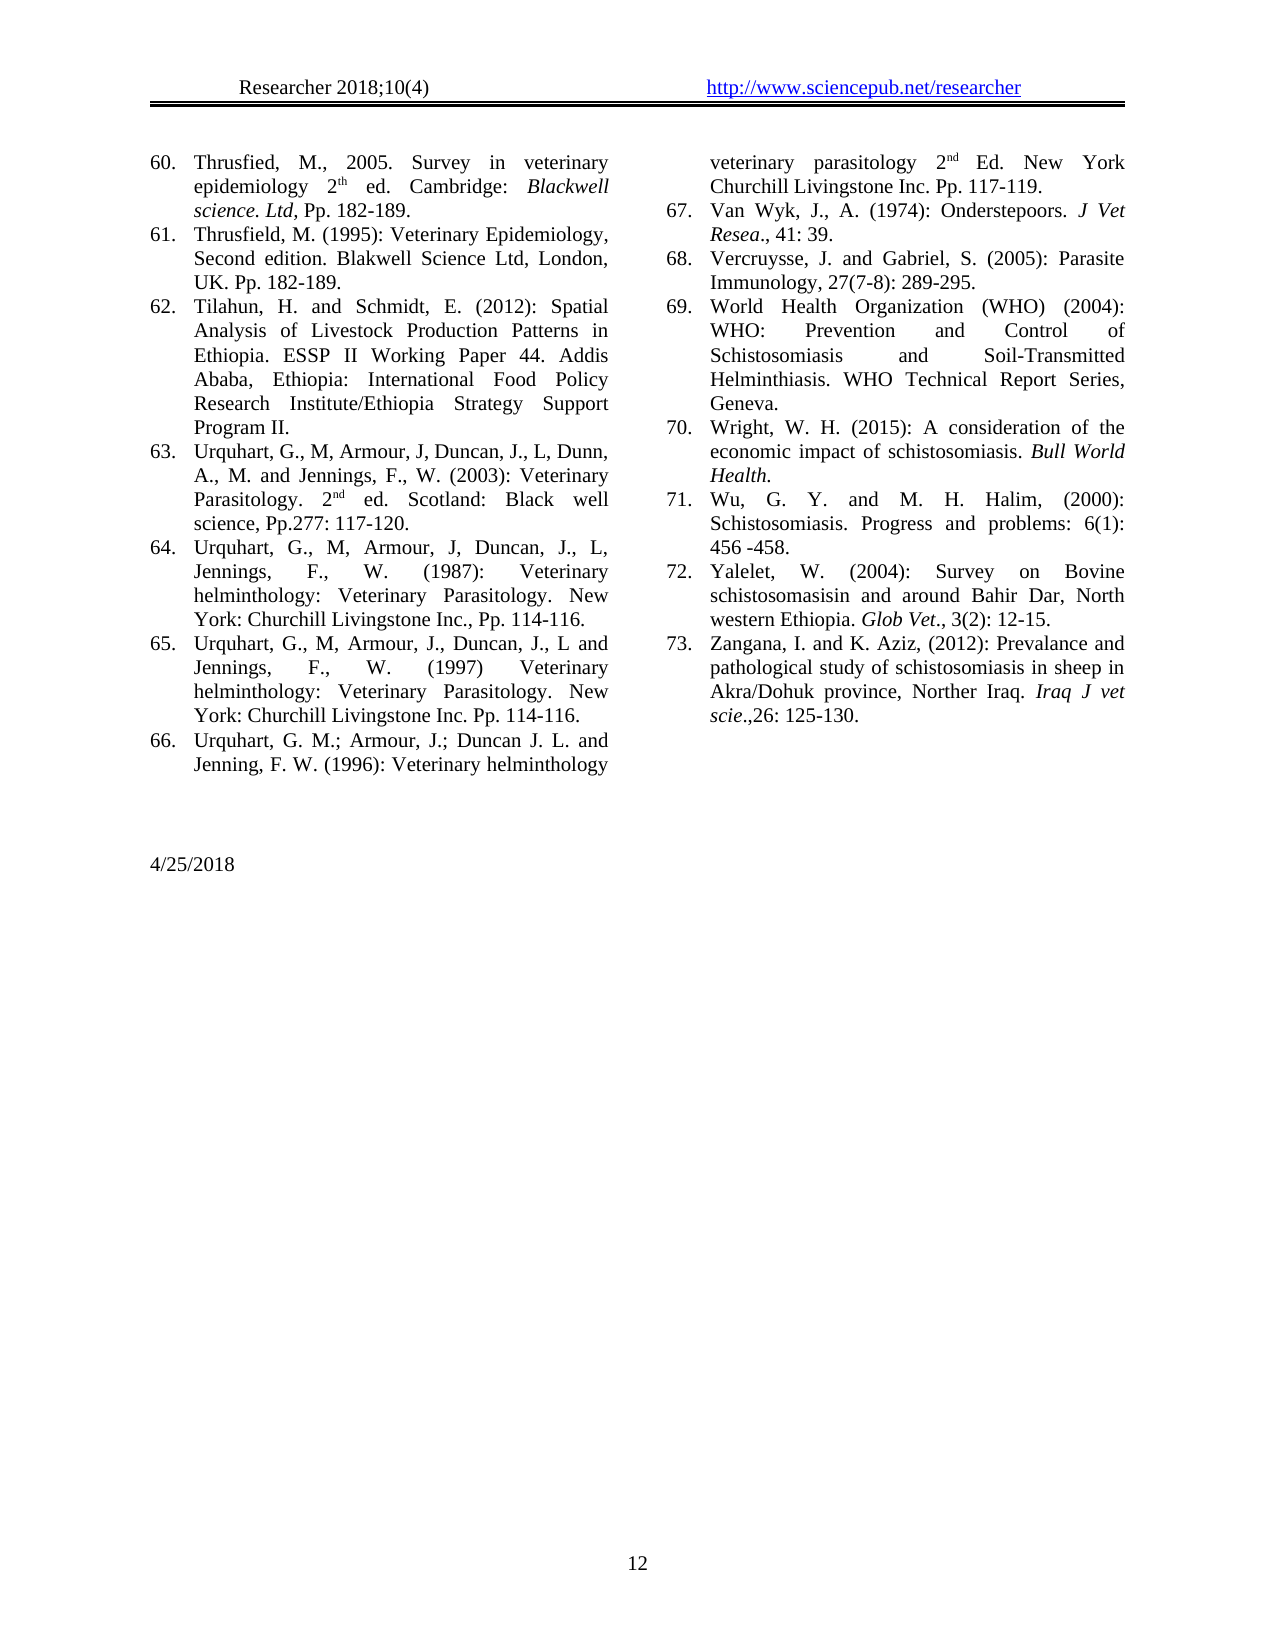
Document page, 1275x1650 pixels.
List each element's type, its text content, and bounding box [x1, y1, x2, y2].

list Thrusfied, M., 2005. Survey in veterinary epidemiology 2th ed. Cambridge: Blackwell science. Ltd, Pp. 182-189. [150, 150, 609, 222]
list Urquhart, G., M, Armour, J., Duncan, J., L and Jennings, F., W. (1997) Veterinary helminthology: Veterinary Parasitology. New York: Churchill Livingstone Inc. Pp. 114-116. [150, 631, 609, 727]
text 4/25/2018 [150, 852, 1125, 876]
list Urquhart, G. M.; Armour, J.; Duncan J. L. and Jenning, F. W. (1996): Veterinary helminthology veterinary parasitology 2nd Ed. New York Churchill Livingstone Inc. Pp. 117-119. [666, 150, 1125, 198]
list Yalelet, W. (2004): Survey on Bovine schistosomasisin and around Bahir Dar, North western Ethiopia. Glob Vet., 3(2): 12-15. [666, 559, 1125, 631]
list Zangana, I. and K. Aziz, (2012): Prevalance and pathological study of schistosomiasis in sheep in Akra/Dohuk province, Norther Iraq. Iraq J vet scie.,26: 125-130. [666, 631, 1125, 727]
list World Health Organization (WHO) (2004): WHO: Prevention and Control of Schistosomiasis and Soil-Transmitted Helminthiasis. WHO Technical Report Series, Geneva. [666, 294, 1125, 415]
list Vercruysse, J. and Gabriel, S. (2005): Parasite Immunology, 27(7-8): 289-295. [666, 246, 1125, 294]
list Urquhart, G., M, Armour, J, Duncan, J., L, Jennings, F., W. (1987): Veterinary helminthology: Veterinary Parasitology. New York: Churchill Livingstone Inc., Pp. 114-116. [150, 535, 609, 631]
list Wu, G. Y. and M. H. Halim, (2000): Schistosomiasis. Progress and problems: 6(1): 456 -458. [666, 487, 1125, 559]
list Wright, W. H. (2015): A consideration of the economic impact of schistosomiasis. Bull World Health. [666, 415, 1125, 487]
list Urquhart, G., M, Armour, J, Duncan, J., L, Dunn, A., M. and Jennings, F., W. (2003): Veterinary Parasitology. 2nd ed. Scotland: Black well science, Pp.277: 117-120. [150, 439, 609, 535]
list Thrusfield, M. (1995): Veterinary Epidemiology, Second edition. Blakwell Science Ltd, London, UK. Pp. 182-189. [150, 222, 609, 294]
list Tilahun, H. and Schmidt, E. (2012): Spatial Analysis of Livestock Production Patterns in Ethiopia. ESSP II Working Paper 44. Addis Ababa, Ethiopia: International Food Policy Research Institute/Ethiopia Strategy Support Program II. [150, 294, 609, 439]
list Van Wyk, J., A. (1974): Onderstepoors. J Vet Resea., 41: 39. [666, 198, 1125, 246]
list Urquhart, G. M.; Armour, J.; Duncan J. L. and Jenning, F. W. (1996): Veterinary helminthology veterinary parasitology 2nd Ed. New York Churchill Livingstone Inc. Pp. 117-119. [150, 727, 609, 776]
